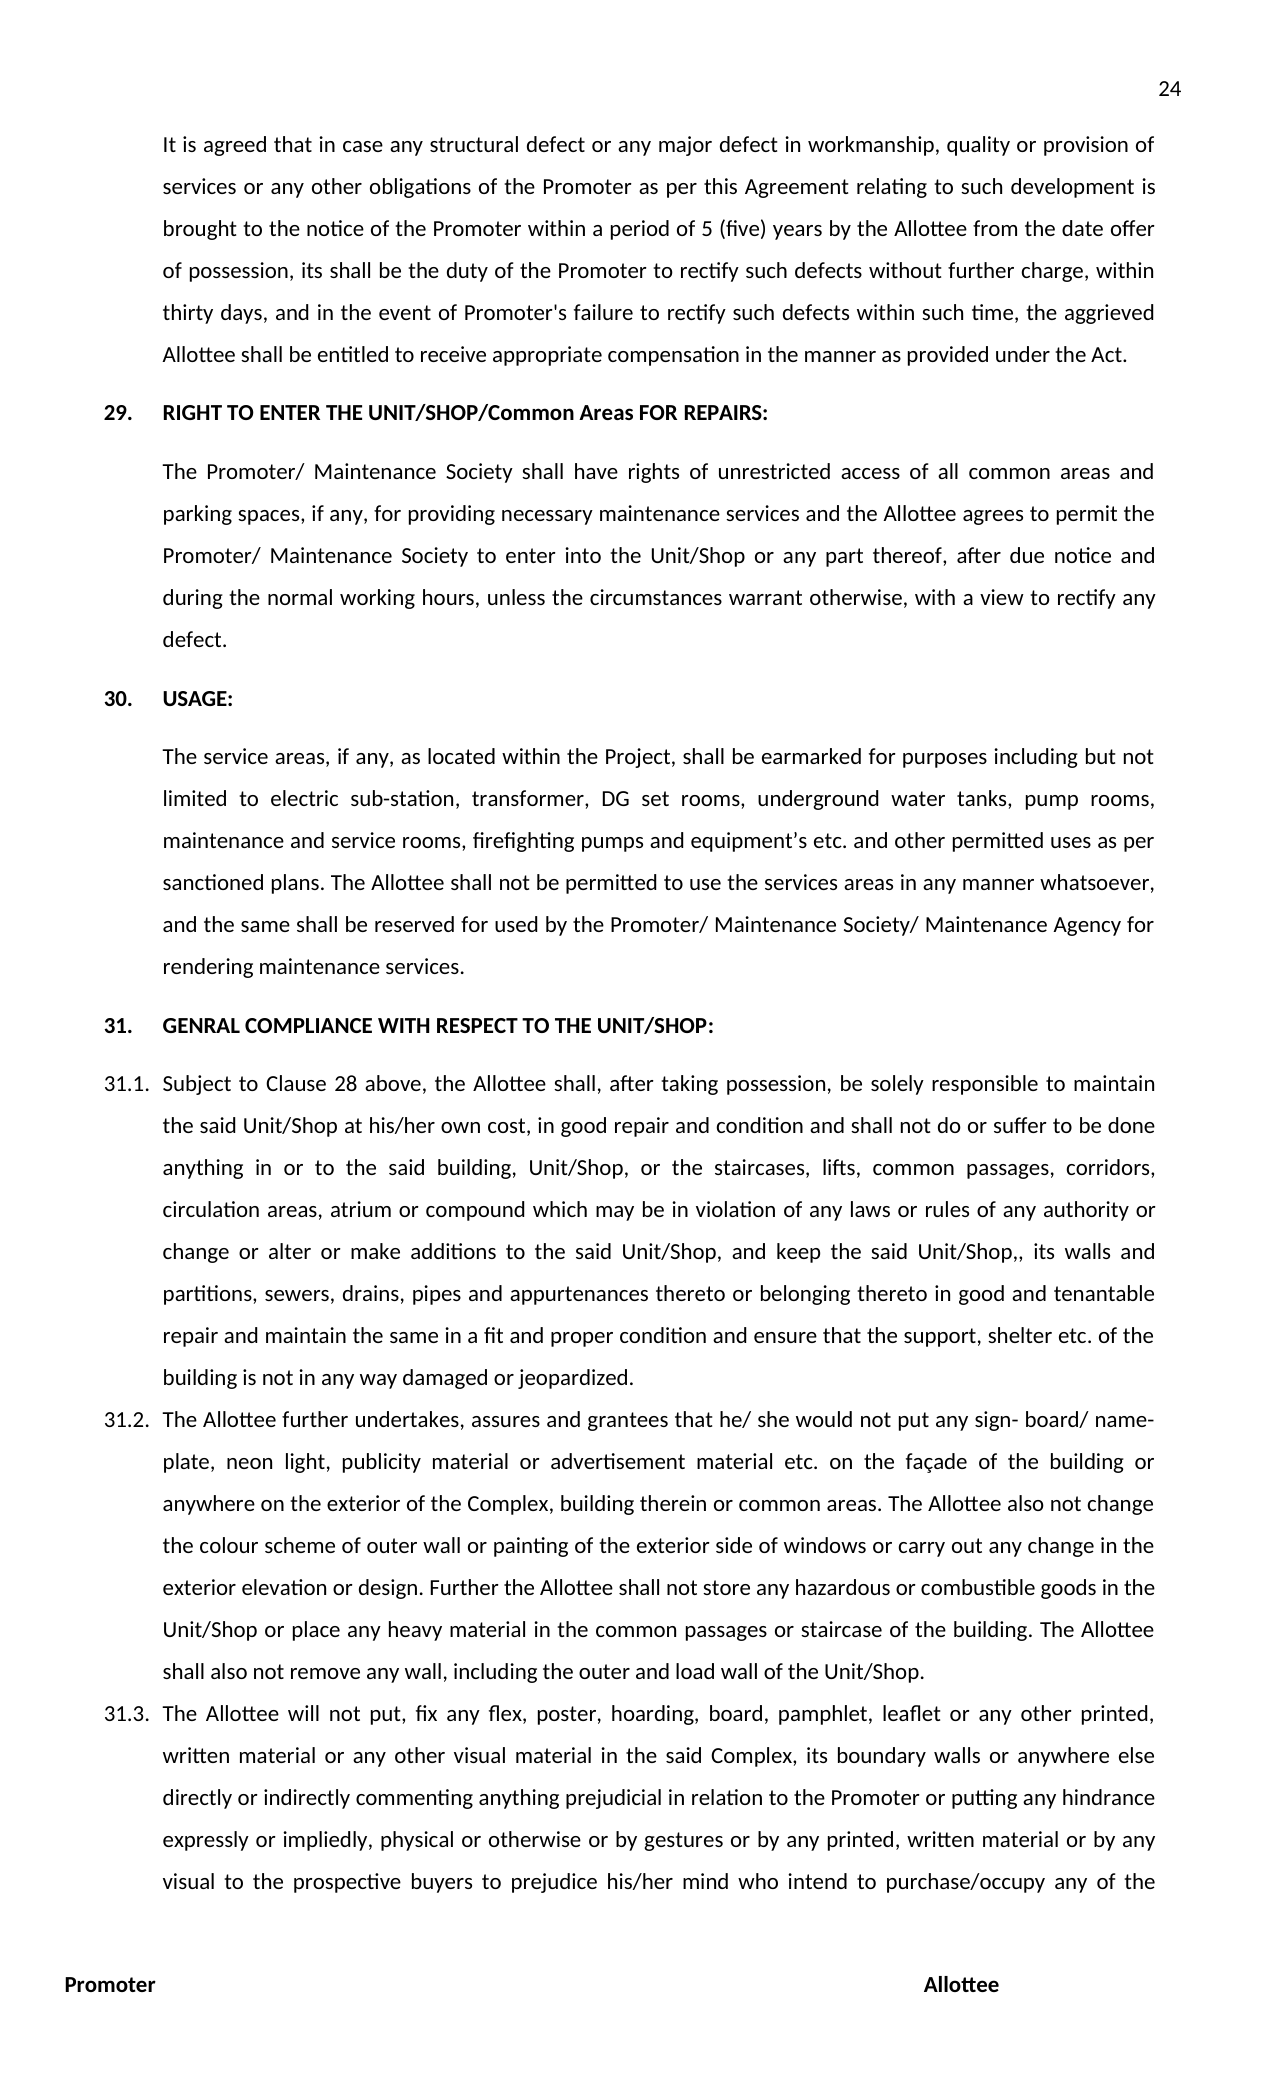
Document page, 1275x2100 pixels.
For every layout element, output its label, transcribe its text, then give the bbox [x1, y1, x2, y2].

text The Promoter/ Maintenance Society shall have rights of unrestricted access of all common areas and parking spaces, if any, for providing necessary maintenance services and the Allottee agrees to permit the Promoter/ Maintenance Society to enter into the Unit/Shop or any part thereof, after due notice and during the normal working hours, unless the circumstances warrant otherwise, with a view to rectify any defect. [162, 457, 1157, 653]
list The Allottee further undertakes, assures and grantees that he/ she would not put any sign- board/ name-plate, neon light, publicity material or advertisement material etc. on the façade of the building or anywhere on the exterior of the Complex, building therein or common areas. The Allottee also not change the colour scheme of outer wall or painting of the exterior side of windows or carry out any change in the exterior elevation or design. Further the Allottee shall not store any hazardous or combustible goods in the Unit/Shop or place any heavy material in the common passages or staircase of the building. The Allottee shall also not remove any wall, including the outer and load wall of the Unit/Shop. [103, 1405, 1157, 1685]
list Subject to Clause 28 above, the Allottee shall, after taking possession, be solely responsible to maintain the said Unit/Shop at his/her own cost, in good repair and condition and shall not do or suffer to be done anything in or to the said building, Unit/Shop, or the staircases, lifts, common passages, corridors, circulation areas, atrium or compound which may be in violation of any laws or rules of any authority or change or alter or make additions to the said Unit/Shop, and keep the said Unit/Shop,, its walls and partitions, sewers, drains, pipes and appurtenances thereto or belonging thereto in good and tenantable repair and maintain the same in a fit and proper condition and ensure that the support, shelter etc. of the building is not in any way damaged or jeopardized. [103, 1069, 1157, 1391]
text It is agreed that in case any structural defect or any major defect in workmanship, quality or provision of services or any other obligations of the Promoter as per this Agreement relating to such development is brought to the notice of the Promoter within a period of 5 (five) years by the Allottee from the date offer of possession, its shall be the duty of the Promoter to rectify such defects without further charge, within thirty days, and in the event of Promoter's failure to rectify such defects within such time, the aggrieved Allottee shall be entitled to receive appropriate compensation in the manner as provided under the Act. [162, 130, 1157, 368]
subtitle USAGE: [103, 684, 1181, 712]
subtitle RIGHT TO ENTER THE UNIT/SHOP/Common Areas FOR REPAIRS: [103, 398, 1181, 426]
text The service areas, if any, as located within the Project, shall be earmarked for purposes including but not limited to electric sub-station, transformer, DG set rooms, underground water tanks, pump rooms, maintenance and service rooms, firefighting pumps and equipment’s etc. and other permitted uses as per sanctioned plans. The Allottee shall not be permitted to use the services areas in any manner whatsoever, and the same shall be reserved for used by the Promoter/ Maintenance Society/ Maintenance Agency for rendering maintenance services. [162, 742, 1157, 980]
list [103, 1699, 1157, 1895]
subtitle GENRAL COMPLIANCE WITH RESPECT TO THE UNIT/SHOP: [103, 1011, 1181, 1039]
